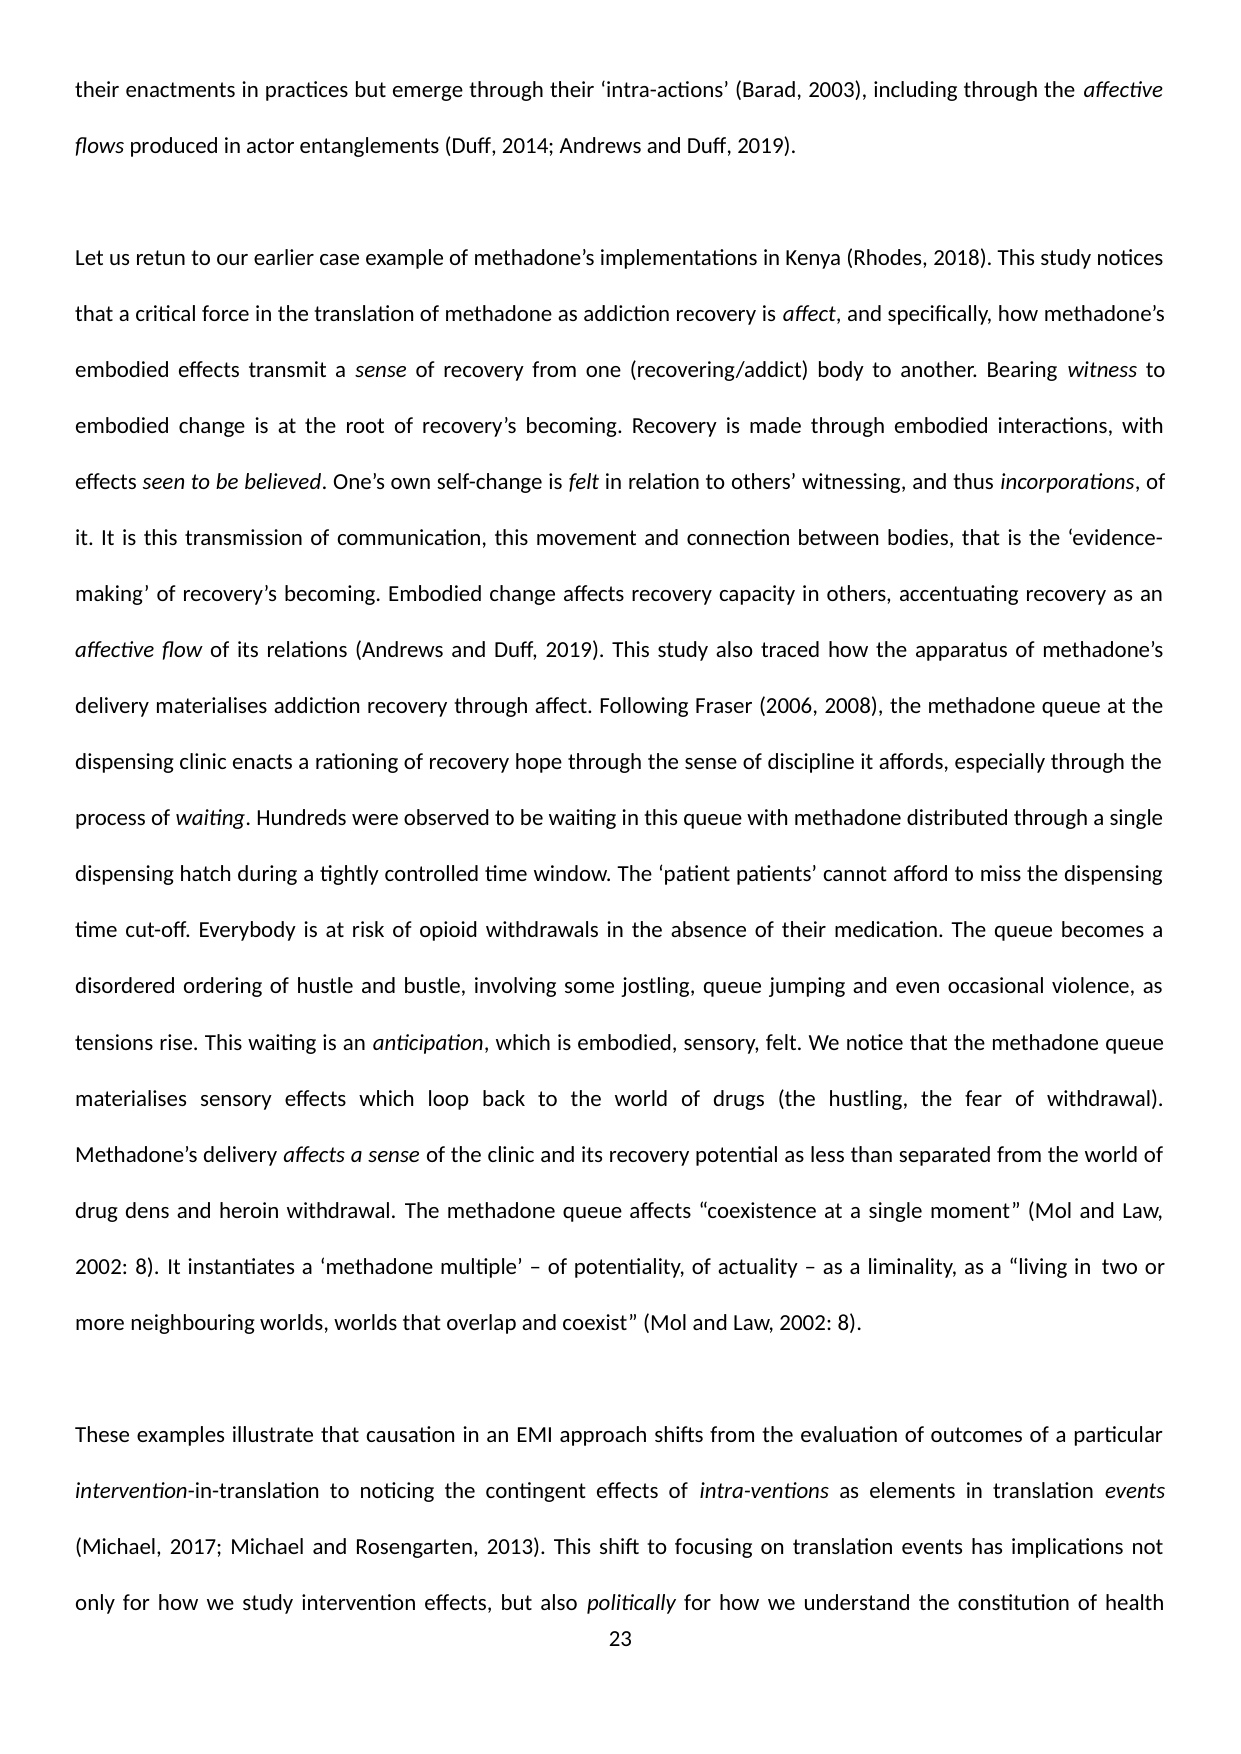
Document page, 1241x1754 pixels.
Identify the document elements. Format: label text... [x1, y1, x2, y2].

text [75, 1420, 1165, 1616]
text Let us retun to our earlier case example of methadone’s implementations in Kenya (Rhodes, 2018). This study notices that a critical force in the translation of methadone as addiction recovery is affect, and specifically, how methadone’s embodied effects transmit a sense of recovery from one (recovering/addict) body to another. Bearing witness to embodied change is at the root of recovery’s becoming. Recovery is made through embodied interactions, with effects seen to be believed. One’s own self-change is felt in relation to others’ witnessing, and thus incorporations, of it. It is this transmission of communication, this movement and connection between bodies, that is the ‘evidence-making’ of recovery’s becoming. Embodied change affects recovery capacity in others, accentuating recovery as an affective flow of its relations (Andrews and Duff, 2019). This study also traced how the apparatus of methadone’s delivery materialises addiction recovery through affect. Following Fraser (2006, 2008), the methadone queue at the dispensing clinic enacts a rationing of recovery hope through the sense of discipline it affords, especially through the process of waiting. Hundreds were observed to be waiting in this queue with methadone distributed through a single dispensing hatch during a tightly controlled time window. The ‘patient patients’ cannot afford to miss the dispensing time cut-off. Everybody is at risk of opioid withdrawals in the absence of their medication. The queue becomes a disordered ordering of hustle and bustle, involving some jostling, queue jumping and even occasional violence, as tensions rise. This waiting is an anticipation, which is embodied, sensory, felt. We notice that the methadone queue materialises sensory effects which loop back to the world of drugs (the hustling, the fear of withdrawal). Methadone’s delivery affects a sense of the clinic and its recovery potential as less than separated from the world of drug dens and heroin withdrawal. The methadone queue affects “coexistence at a single moment” (Mol and Law, 2002: 8). It instantiates a ‘methadone multiple’ – of potentiality, of actuality – as a liminality, as a “living in two or more neighbouring worlds, worlds that overlap and coexist” (Mol and Law, 2002: 8). [75, 243, 1165, 1336]
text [75, 75, 1165, 159]
